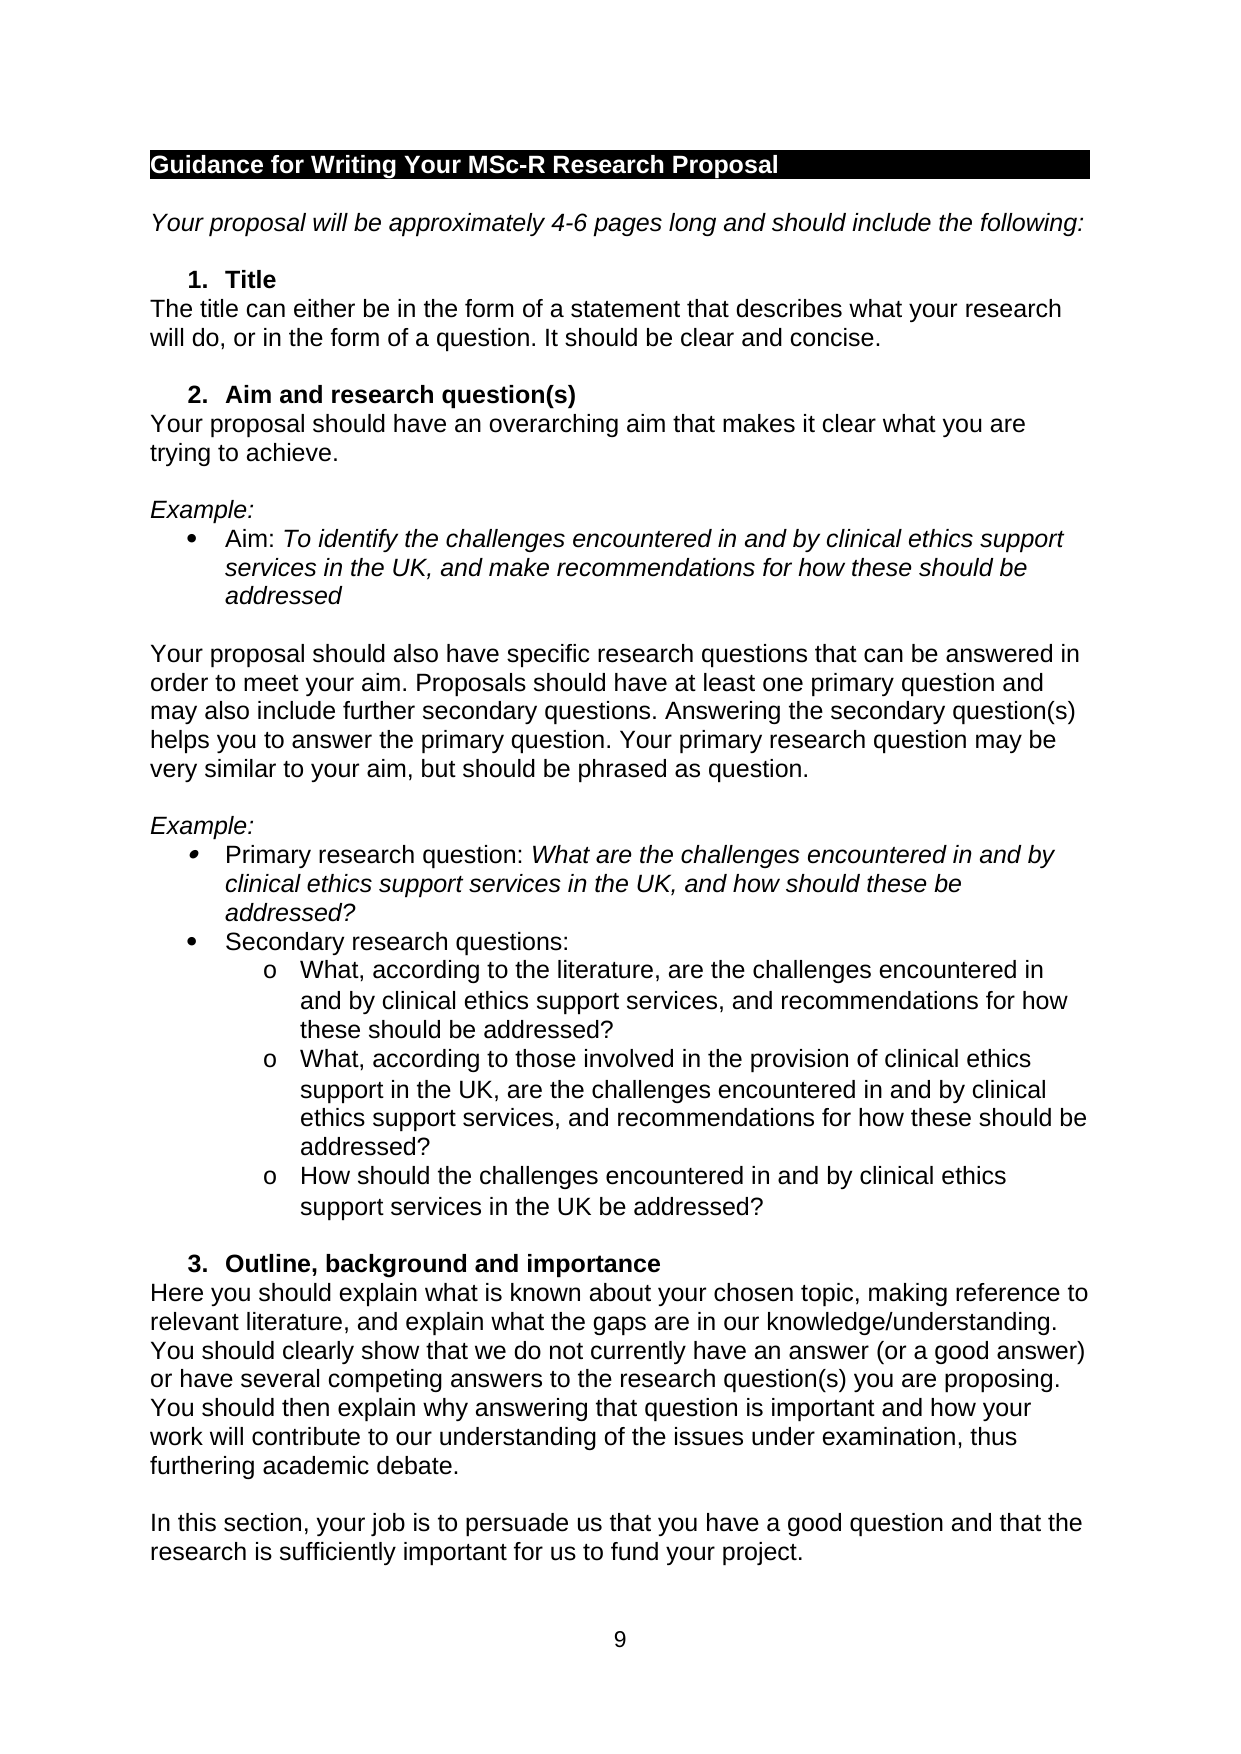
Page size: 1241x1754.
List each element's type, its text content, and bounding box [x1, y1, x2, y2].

text Here you should explain what is known about your chosen topic, making reference to relevant literature, and explain what the gaps are in our knowledge/understanding. You should clearly show that we do not currently have an answer (or a good answer) or have several competing answers to the research question(s) you are proposing. You should then explain why answering that question is important and how your work will contribute to our understanding of the issues under examination, thus furthering academic debate. [150, 1278, 1090, 1479]
list Secondary research questions: [187, 926, 1090, 955]
list How should the challenges encountered in and by clinical ethics support services in the UK be addressed? [262, 1161, 1090, 1221]
list Aim and research question(s) [187, 380, 1090, 409]
list Title [187, 265, 1090, 294]
text Your proposal should have an overarching aim that makes it clear what you are trying to achieve. [150, 409, 1090, 466]
list Primary research question: What are the challenges encountered in and by clinical ethics support services in the UK, and how should these be addressed? [187, 840, 1090, 926]
list Aim: To identify the challenges encountered in and by clinical ethics support services in the UK, and make recommendations for how these should be addressed [187, 524, 1090, 610]
list What, according to those involved in the provision of clinical ethics support in the UK, are the challenges encountered in and by clinical ethics support services, and recommendations for how these should be addressed? [262, 1044, 1090, 1161]
text The title can either be in the form of a statement that describes what your research will do, or in the form of a question. It should be clear and concise. [150, 294, 1090, 351]
text Guidance for Writing Your MSc-R Research Proposal [150, 150, 1090, 179]
list Outline, background and importance [187, 1249, 1090, 1278]
text Example: [150, 495, 1090, 524]
text Your proposal will be approximately 4-6 pages long and should include the following: [150, 207, 1090, 236]
text Example: [150, 811, 1090, 840]
list What, according to the literature, are the challenges encountered in and by clinical ethics support services, and recommendations for how these should be addressed? [262, 955, 1090, 1044]
text In this section, your job is to persuade us that you have a good question and that the research is sufficiently important for us to fund your project. [150, 1508, 1090, 1566]
text Your proposal should also have specific research questions that can be answered in order to meet your aim. Proposals should have at least one primary question and may also include further secondary questions. Answering the secondary question(s) helps you to answer the primary question. Your primary research question may be very similar to your aim, but should be phrased as question. [150, 639, 1090, 783]
